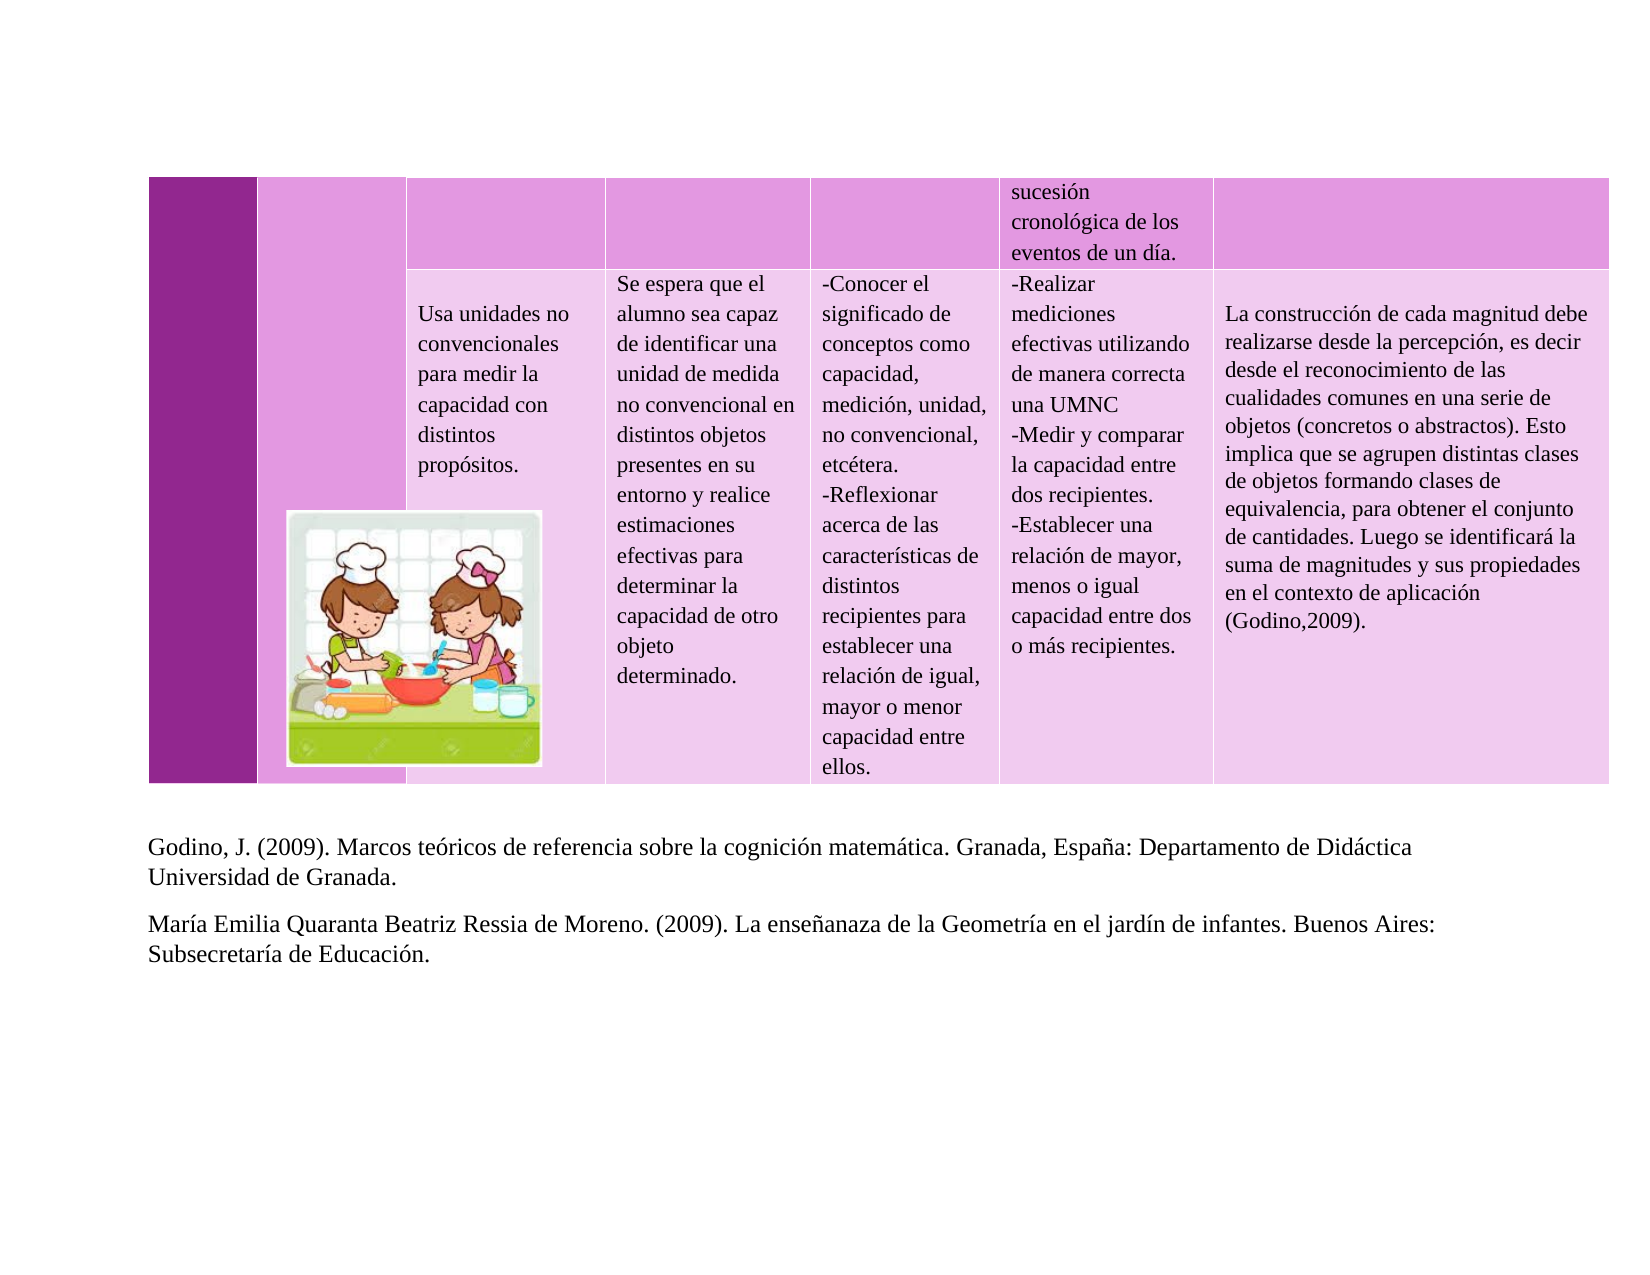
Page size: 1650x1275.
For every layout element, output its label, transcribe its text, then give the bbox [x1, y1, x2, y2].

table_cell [606, 178, 810, 269]
table_cell -Realizar mediciones efectivas utilizando de manera correcta una UMNC -Medir y comparar la capacidad entre dos recipientes. -Establecer una relación de mayor, menos o igual capacidad entre dos o más recipientes. [1000, 270, 1213, 783]
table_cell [1000, 178, 1213, 269]
table_cell [258, 270, 406, 783]
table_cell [1214, 178, 1609, 269]
table_cell Se espera que el alumno sea capaz de identificar una unidad de medida no convencional en distintos objetos presentes en su entorno y realice estimaciones efectivas para determinar la capacidad de otro objeto determinado. [606, 270, 810, 783]
table_cell [149, 270, 257, 783]
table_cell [811, 178, 999, 269]
table_cell Usa unidades no convencionales para medir la capacidad con distintos propósitos. [407, 270, 605, 783]
table_cell La construcción de cada magnitud debe realizarse desde la percepción, es decir desde el reconocimiento de las cualidades comunes en una serie de objetos (concretos o abstractos). Esto implica que se agrupen distintas clases de objetos formando clases de equivalencia, para obtener el conjunto de cantidades. Luego se identificará la suma de magnitudes y sus propiedades en el contexto de aplicación (Godino,2009). [1214, 270, 1609, 783]
table_cell -Conocer el significado de conceptos como capacidad, medición, unidad, no convencional, etcétera. -Reflexionar acerca de las características de distintos recipientes para establecer una relación de igual, mayor o menor capacidad entre ellos. [811, 270, 999, 783]
table_cell [149, 178, 257, 269]
picture [286, 510, 543, 767]
text María Emilia Quaranta Beatriz Ressia de Moreno. (2009). La enseñanaza de la Geometría en el jardín de infantes. Buenos Aires: Subsecretaría de Educación. [148, 909, 1502, 968]
table_cell [258, 178, 406, 269]
text Godino, J. (2009). Marcos teóricos de referencia sobre la cognición matemática. Granada, España: Departamento de Didáctica Universidad de Granada. [148, 832, 1502, 891]
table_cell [407, 178, 605, 269]
